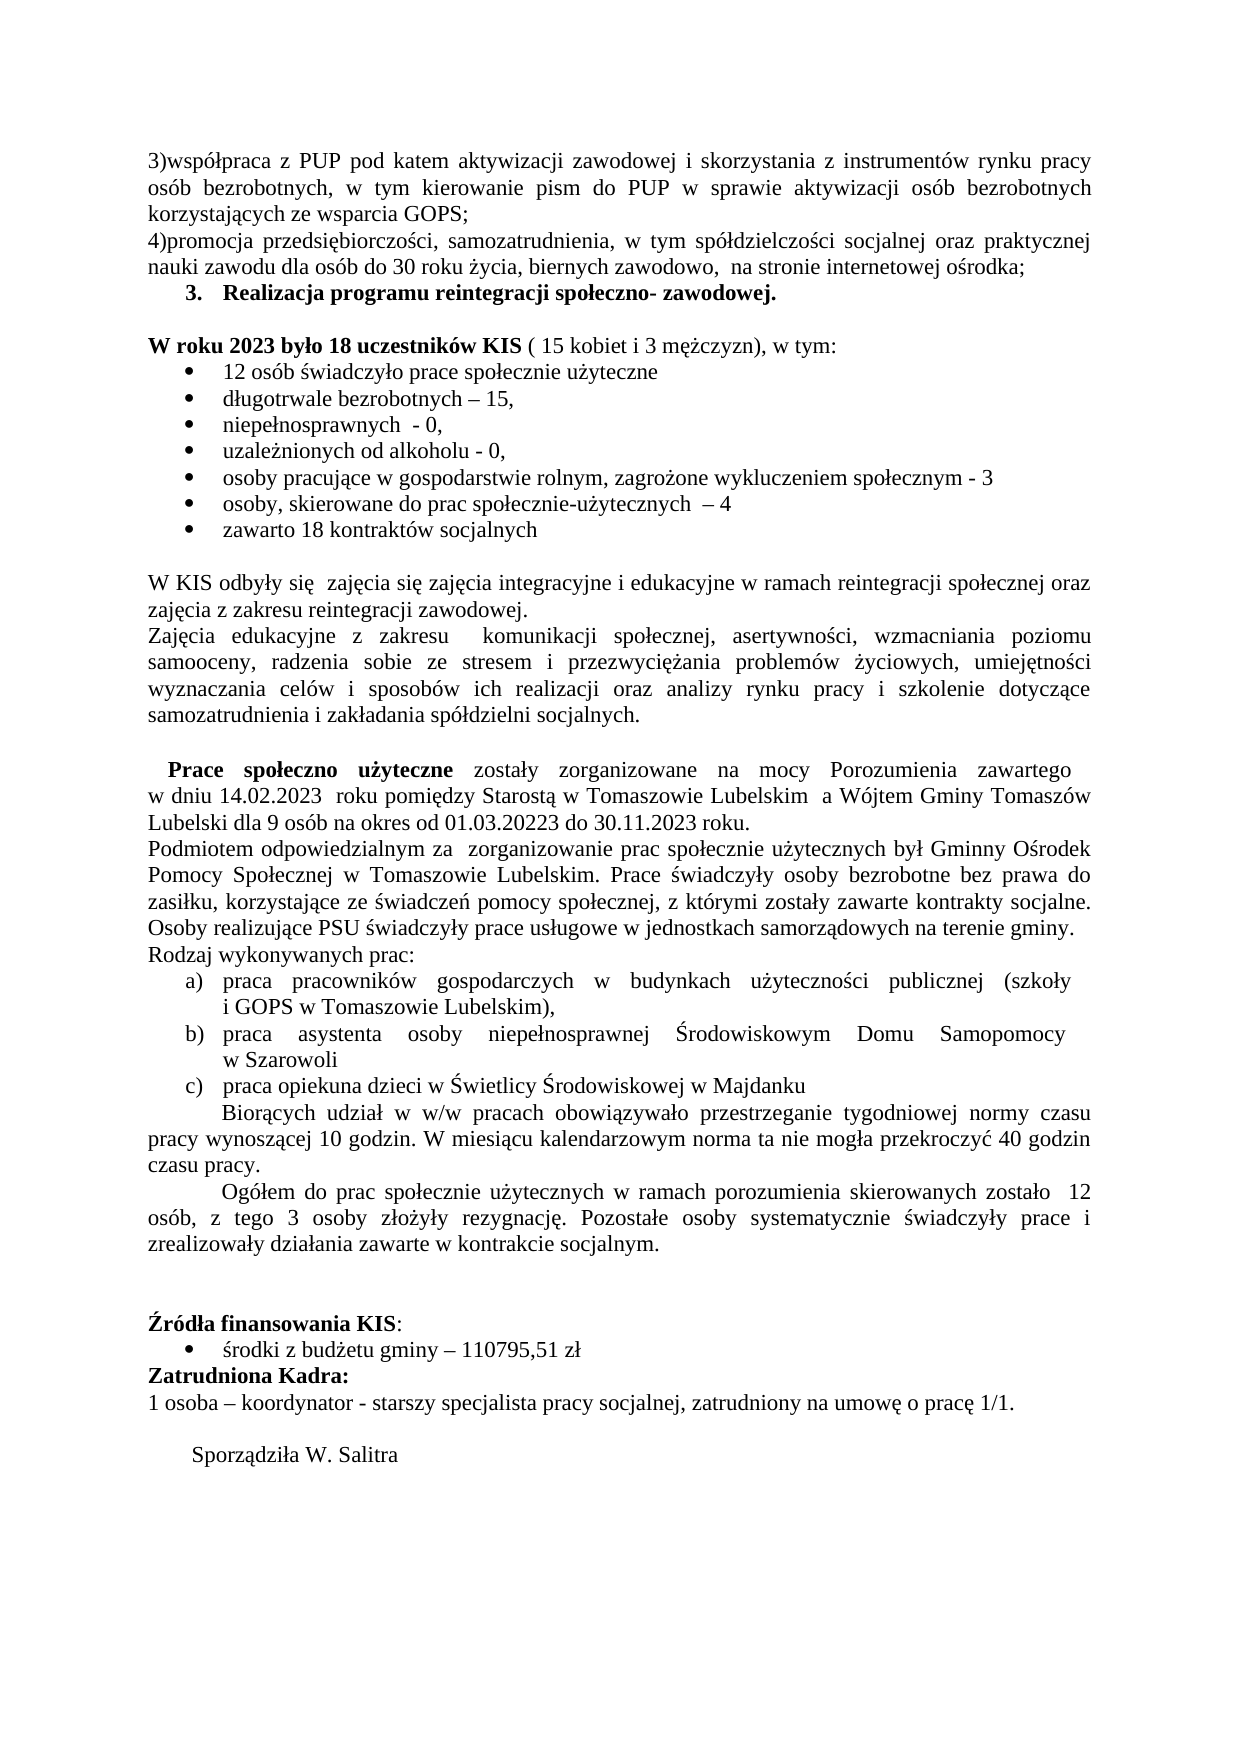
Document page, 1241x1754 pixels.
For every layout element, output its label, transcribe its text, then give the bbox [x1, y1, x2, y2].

text Prace społeczno użyteczne zostały zorganizowane na mocy Porozumienia zawartego w dniu 14.02.2023 roku pomiędzy Starostą w Tomaszowie Lubelskim a Wójtem Gminy Tomaszów Lubelski dla 9 osób na okres od 01.03.20223 do 30.11.2023 roku. [148, 756, 1093, 835]
list praca pracowników gospodarczych w budynkach użyteczności publicznej (szkoły i GOPS w Tomaszowie Lubelskim), [185, 967, 1093, 1020]
text 3)współpraca z PUP pod katem aktywizacji zawodowej i skorzystania z instrumentów rynku pracy osób bezrobotnych, w tym kierowanie pism do PUP w sprawie aktywizacji osób bezrobotnych korzystających ze wsparcia GOPS; [148, 148, 1093, 227]
list praca asystenta osoby niepełnosprawnej Środowiskowym Domu Samopomocy w Szarowoli [185, 1020, 1093, 1072]
list środki z budżetu gminy – 110795,51 zł [185, 1336, 1093, 1362]
text Zatrudniona Kadra: [148, 1362, 1093, 1389]
list osoby pracujące w gospodarstwie rolnym, zagrożone wykluczeniem społecznym - 3 [185, 464, 1093, 490]
list niepełnosprawnych - 0, [185, 411, 1093, 437]
list osoby, skierowane do prac społecznie-użytecznych – 4 [185, 490, 1093, 517]
list 12 osób świadczyło prace społecznie użyteczne [185, 358, 1093, 385]
text W roku 2023 było 18 uczestników KIS ( 15 kobiet i 3 mężczyzn), w tym: [148, 332, 1093, 358]
text Sporządziła W. Salitra [191, 1441, 1093, 1468]
text Źródła finansowania KIS: [148, 1309, 1093, 1336]
list praca opiekuna dzieci w Świetlicy Środowiskowej w Majdanku [185, 1072, 1093, 1099]
text 4)promocja przedsiębiorczości, samozatrudnienia, w tym spółdzielczości socjalnej oraz praktycznej nauki zawodu dla osób do 30 roku życia, biernych zawodowo, na stronie internetowej ośrodka; [148, 227, 1093, 279]
list uzależnionych od alkoholu - 0, [185, 437, 1093, 464]
text W KIS odbyły się zajęcia się zajęcia integracyjne i edukacyjne w ramach reintegracji społecznej oraz zajęcia z zakresu reintegracji zawodowej. [148, 569, 1093, 622]
text Ogółem do prac społecznie użytecznych w ramach porozumienia skierowanych zostało 12 osób, z tego 3 osoby złożyły rezygnację. Pozostałe osoby systematycznie świadczyły prace i zrealizowały działania zawarte w kontrakcie socjalnym. [148, 1178, 1093, 1257]
text 1 osoba – koordynator - starszy specjalista pracy socjalnej, zatrudniony na umowę o pracę 1/1. [148, 1389, 1093, 1415]
text Zajęcia edukacyjne z zakresu komunikacji społecznej, asertywności, wzmacniania poziomu samooceny, radzenia sobie ze stresem i przezwyciężania problemów życiowych, umiejętności wyznaczania celów i sposobów ich realizacji oraz analizy rynku pracy i szkolenie dotyczące samozatrudnienia i zakładania spółdzielni socjalnych. [148, 622, 1093, 727]
list długotrwale bezrobotnych – 15, [185, 385, 1093, 411]
text Podmiotem odpowiedzialnym za zorganizowanie prac społecznie użytecznych był Gminny Ośrodek Pomocy Społecznej w Tomaszowie Lubelskim. Prace świadczyły osoby bezrobotne bez prawa do zasiłku, korzystające ze świadczeń pomocy społecznej, z którymi zostały zawarte kontrakty socjalne. Osoby realizujące PSU świadczyły prace usługowe w jednostkach samorządowych na terenie gminy. [148, 835, 1093, 941]
text Rodzaj wykonywanych prac: [148, 941, 1093, 967]
list Realizacja programu reintegracji społeczno- zawodowej. [185, 279, 1093, 306]
list zawarto 18 kontraktów socjalnych [185, 517, 1093, 543]
text Biorących udział w w/w pracach obowiązywało przestrzeganie tygodniowej normy czasu pracy wynoszącej 10 godzin. W miesiącu kalendarzowym norma ta nie mogła przekroczyć 40 godzin czasu pracy. [148, 1099, 1093, 1178]
